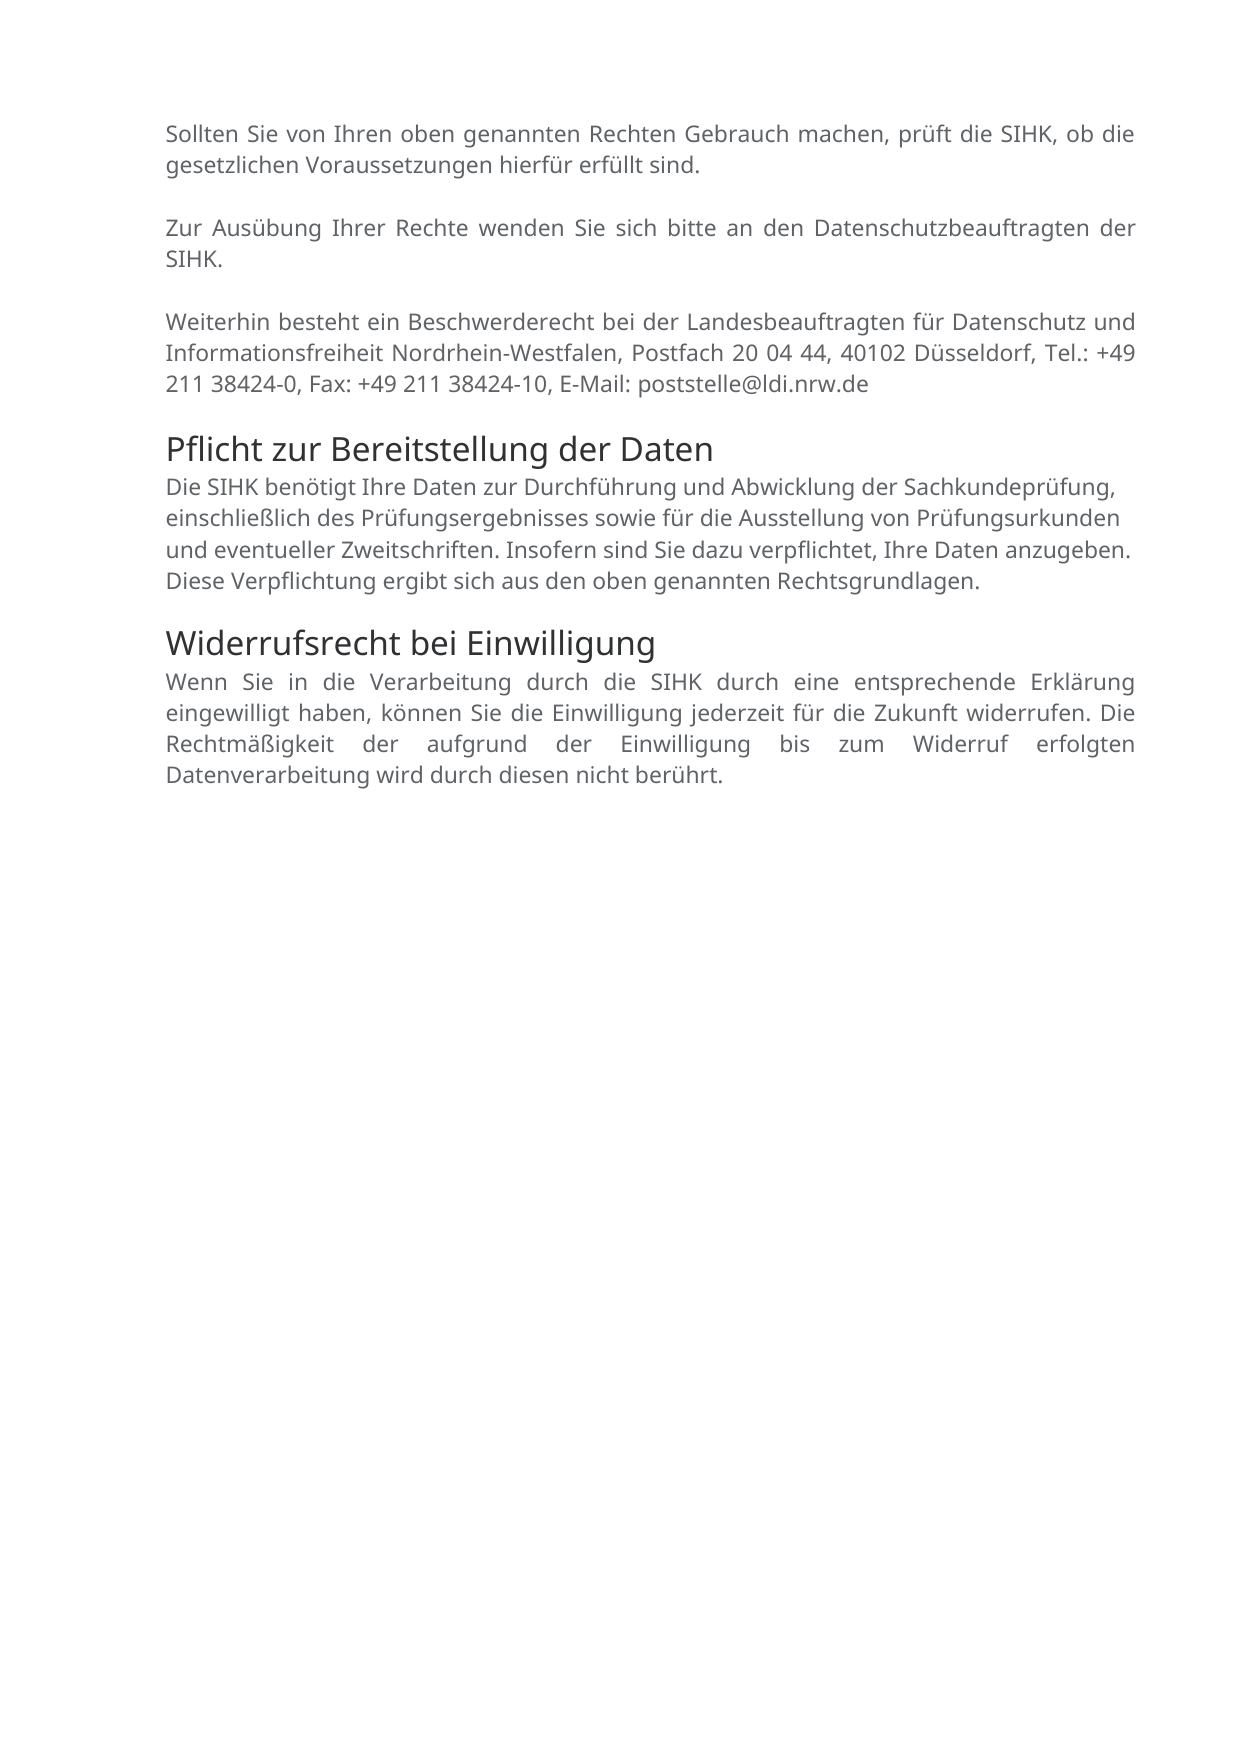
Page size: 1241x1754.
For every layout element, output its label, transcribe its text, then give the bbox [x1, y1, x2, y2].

text Weiterhin besteht ein Beschwerderecht bei der Landesbeauftragten für Datenschutz und Informationsfreiheit Nordrhein-Westfalen, Postfach 20 04 44, 40102 Düsseldorf, Tel.: +49 211 38424-0, Fax: +49 211 38424-10, E-Mail: poststelle@ldi.nrw.de [165, 306, 1137, 399]
text Wenn Sie in die Verarbeitung durch die SIHK durch eine entsprechende Erklärung eingewilligt haben, können Sie die Einwilligung jederzeit für die Zukunft widerrufen. Die Rechtmäßigkeit der aufgrund der Einwilligung bis zum Widerruf erfolgten Datenverarbeitung wird durch diesen nicht berührt. [165, 666, 1137, 791]
text Die SIHK benötigt Ihre Daten zur Durchführung und Abwicklung der Sachkundeprüfung, einschließlich des Prüfungsergebnisses sowie für die Ausstellung von Prüfungsurkunden und eventueller Zweitschriften. Insofern sind Sie dazu verpflichtet, Ihre Daten anzugeben. Diese Verpflichtung ergibt sich aus den oben genannten Rechtsgrundlagen. [165, 471, 1137, 596]
text Widerrufsrecht bei Einwilligung [165, 620, 1137, 666]
text Pflicht zur Bereitstellung der Daten [165, 426, 1137, 471]
text Sollten Sie von Ihren oben genannten Rechten Gebrauch machen, prüft die SIHK, ob die gesetzlichen Voraussetzungen hierfür erfüllt sind. [165, 118, 1137, 181]
text Zur Ausübung Ihrer Rechte wenden Sie sich bitte an den Datenschutzbeauftragten der SIHK. [165, 212, 1137, 274]
